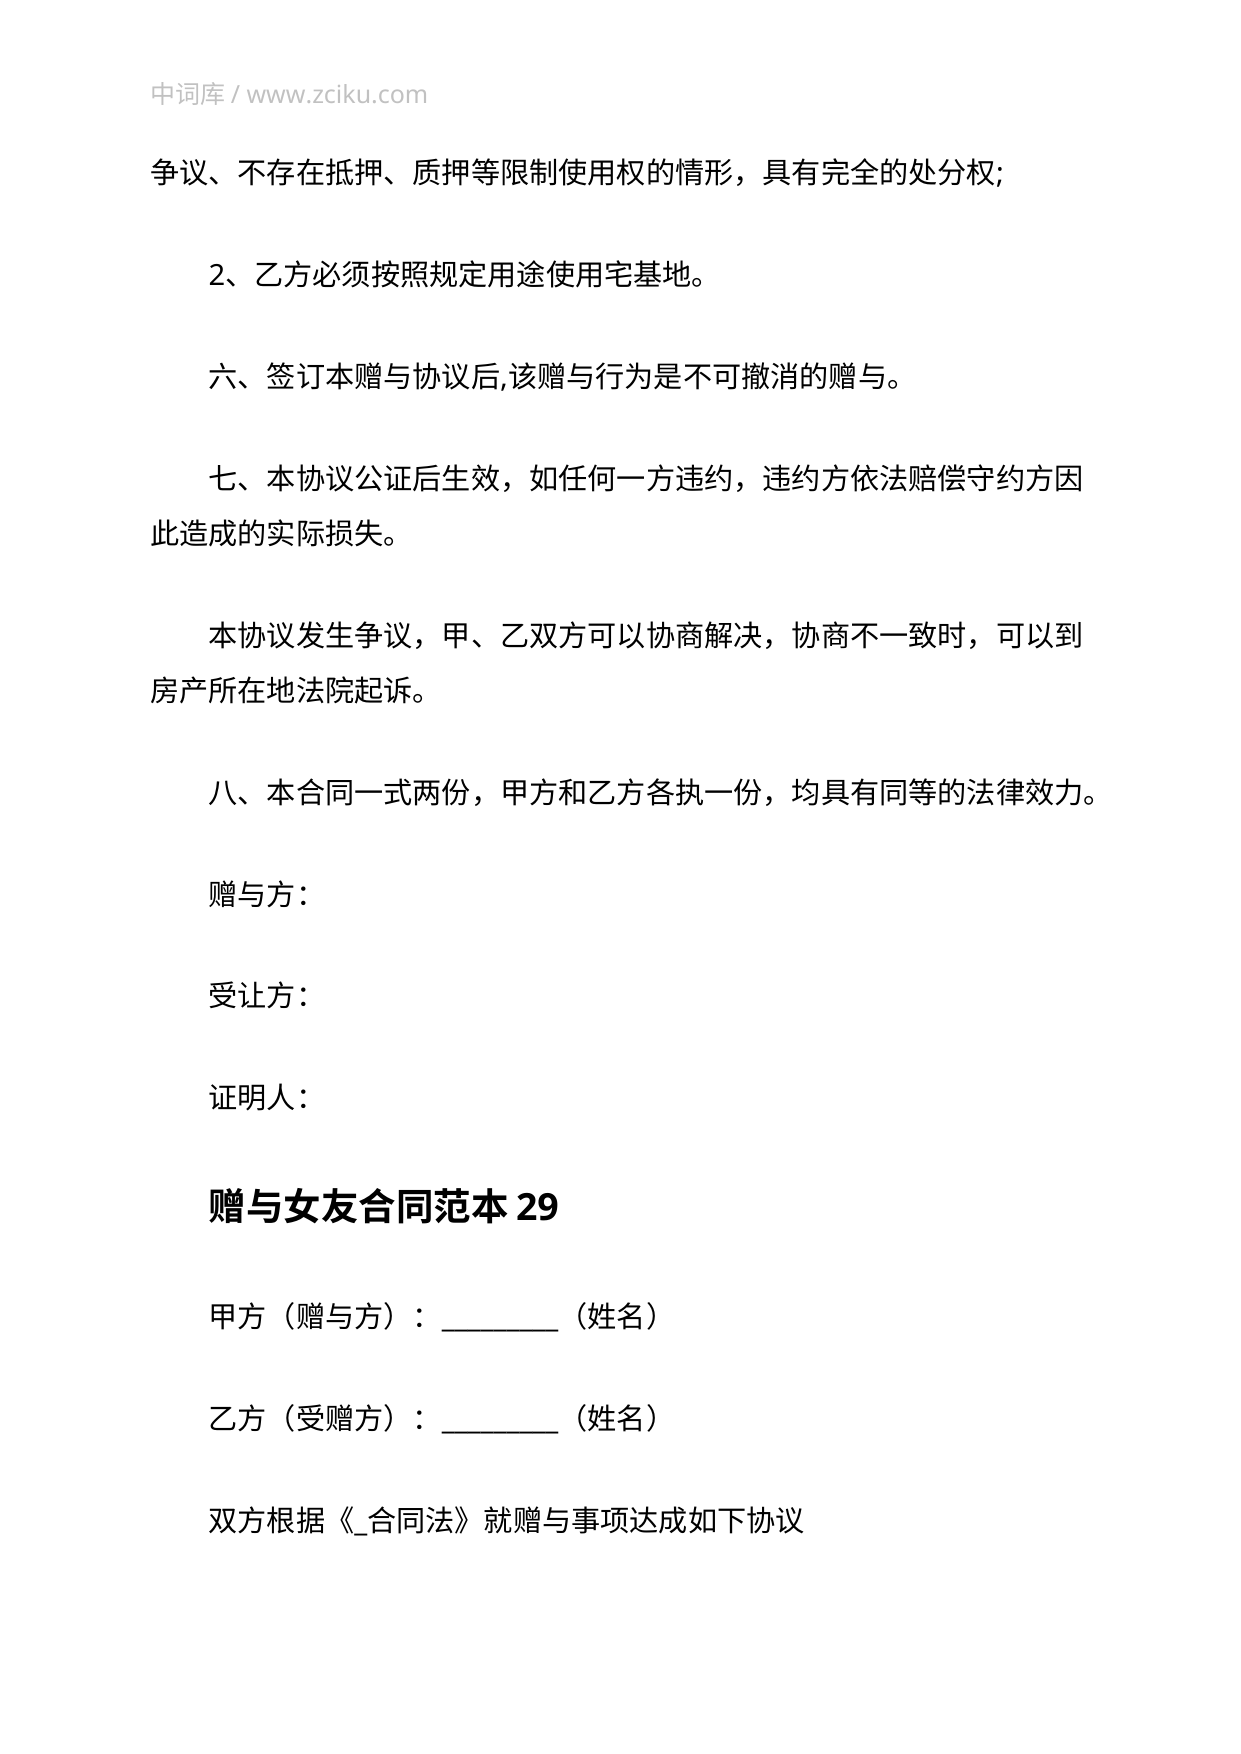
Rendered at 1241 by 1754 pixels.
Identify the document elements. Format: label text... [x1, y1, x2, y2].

text 证明人： [150, 1074, 1090, 1117]
text 2、乙方必须按照规定用途使用宅基地。 [150, 252, 1090, 294]
text 七、本协议公证后生效，如任何一方违约，违约方依法赔偿守约方因此造成的实际损失。 [150, 456, 1090, 553]
text 赠与方： [150, 871, 1090, 913]
text 双方根据《_合同法》就赠与事项达成如下协议 [150, 1498, 1090, 1540]
text 乙方（受赠方）：_________（姓名） [150, 1396, 1090, 1438]
text 八、本合同一式两份，甲方和乙方各执一份，均具有同等的法律效力。 [150, 769, 1090, 812]
text 甲方（赠与方）：_________（姓名） [150, 1294, 1090, 1336]
text 六、签订本赠与协议后,该赠与行为是不可撤消的赠与。 [150, 354, 1090, 396]
text 本协议发生争议，甲、乙双方可以协商解决，协商不一致时，可以到房产所在地法院起诉。 [150, 613, 1090, 710]
text 赠与女友合同范本29 [150, 1176, 1090, 1231]
text 受让方： [150, 973, 1090, 1015]
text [150, 150, 1090, 192]
